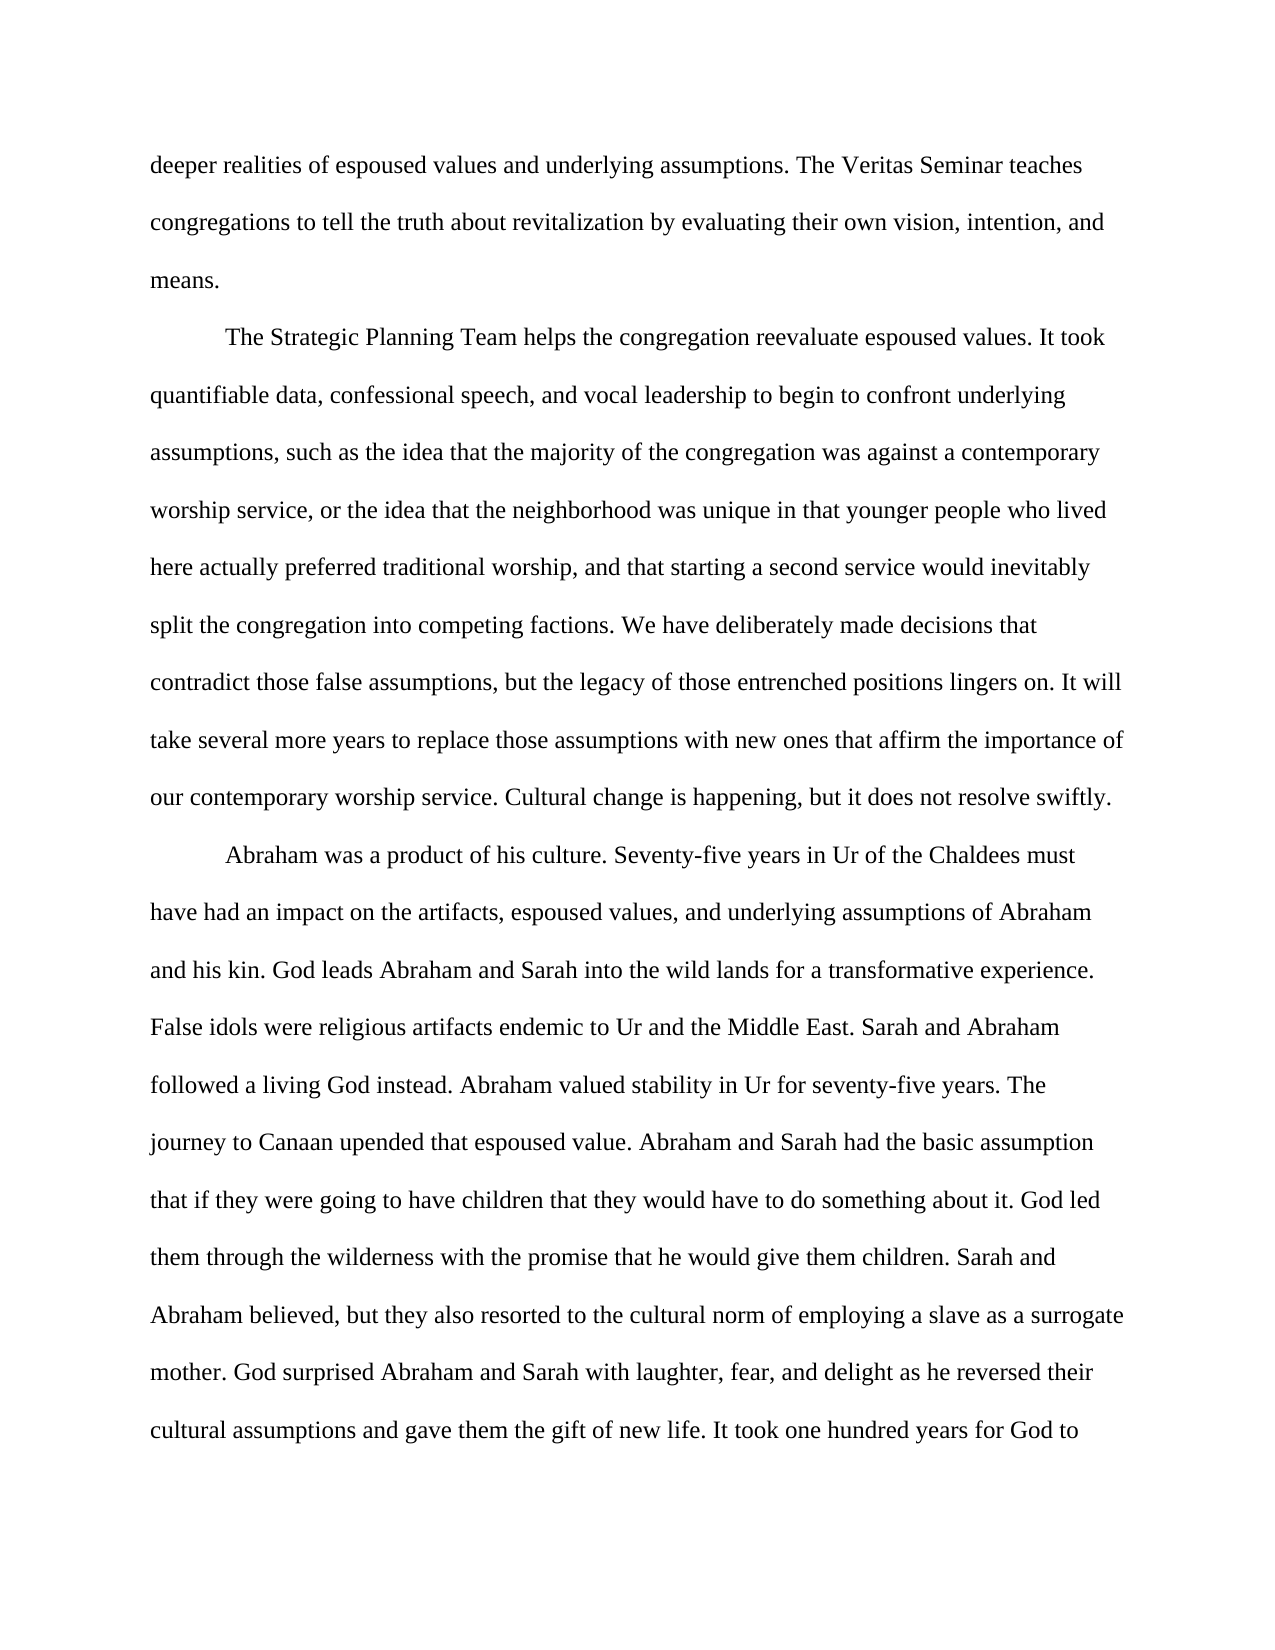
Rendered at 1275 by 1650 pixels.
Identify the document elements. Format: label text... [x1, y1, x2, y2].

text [150, 840, 1125, 1444]
text The Strategic Planning Team helps the congregation reevaluate espoused values. It took quantifiable data, confessional speech, and vocal leadership to begin to confront underlying assumptions, such as the idea that the majority of the congregation was against a contemporary worship service, or the idea that the neighborhood was unique in that younger people who lived here actually preferred traditional worship, and that starting a second service would inevitably split the congregation into competing factions. We have deliberately made decisions that contradict those false assumptions, but the legacy of those entrenched positions lingers on. It will take several more years to replace those assumptions with new ones that affirm the importance of our contemporary worship service. Cultural change is happening, but it does not resolve swiftly. [150, 322, 1125, 811]
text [150, 150, 1125, 294]
